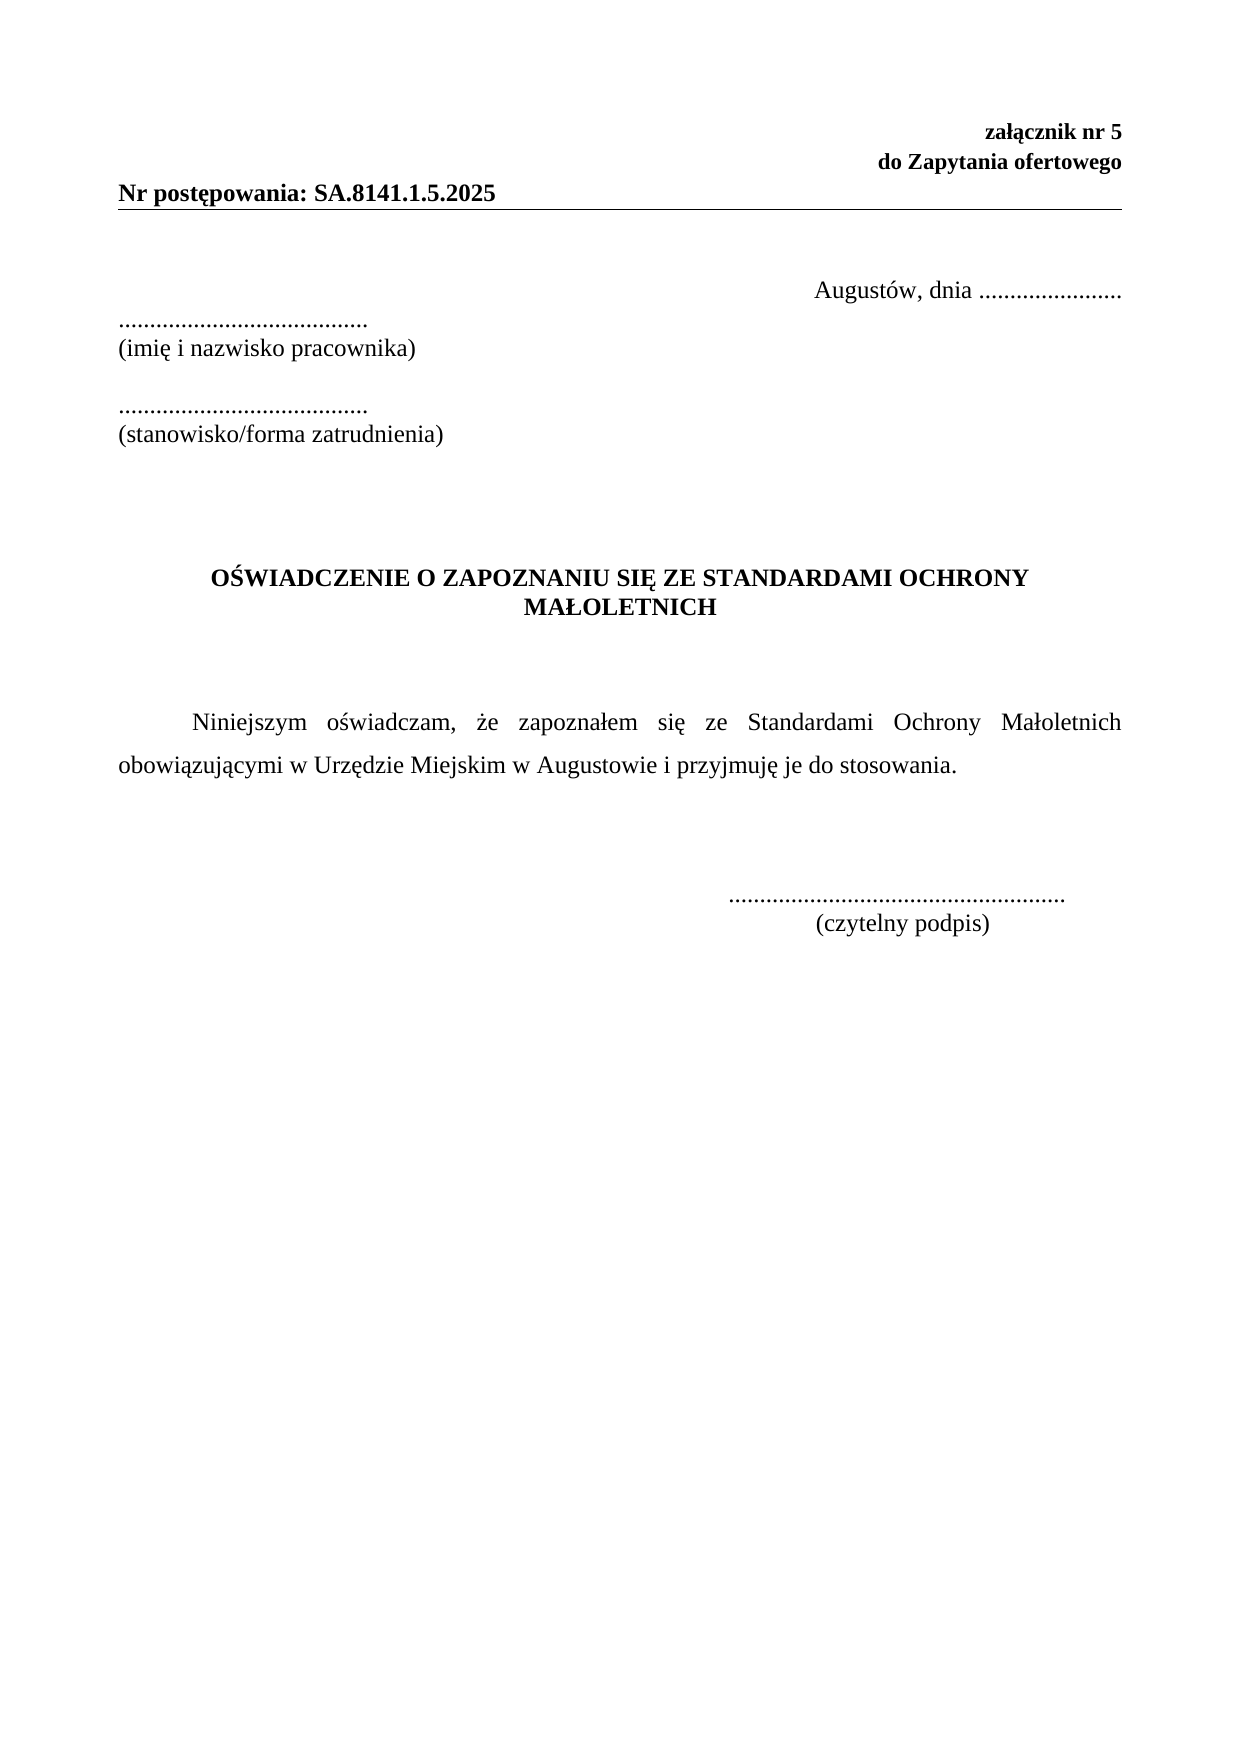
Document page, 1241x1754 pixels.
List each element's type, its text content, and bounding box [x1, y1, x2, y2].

text (stanowisko/forma zatrudnienia) [118, 419, 1122, 448]
text (imię i nazwisko pracownika) [118, 333, 1122, 362]
text Augustów, dnia ....................... [118, 275, 1122, 304]
text OŚWIADCZENIE O ZAPOZNANIU SIĘ ZE STANDARDAMI OCHRONY MAŁOLETNICH [118, 563, 1122, 620]
text załącznik nr 5 [118, 118, 1122, 144]
text Nr postępowania: SA.8141.1.5.2025 [118, 178, 1122, 209]
text do Zapytania ofertowego [118, 148, 1122, 175]
text ........................................ [118, 304, 1122, 333]
text (czytelny podpis) [634, 908, 1122, 937]
text Niniejszym oświadczam, że zapoznałem się ze Standardami Ochrony Małoletnich obowiązującymi w Urzędzie Miejskim w Augustowie i przyjmuję je do stosowania. [118, 707, 1122, 778]
text ........................................ [118, 390, 1122, 419]
text ...................................................... [634, 879, 1122, 908]
